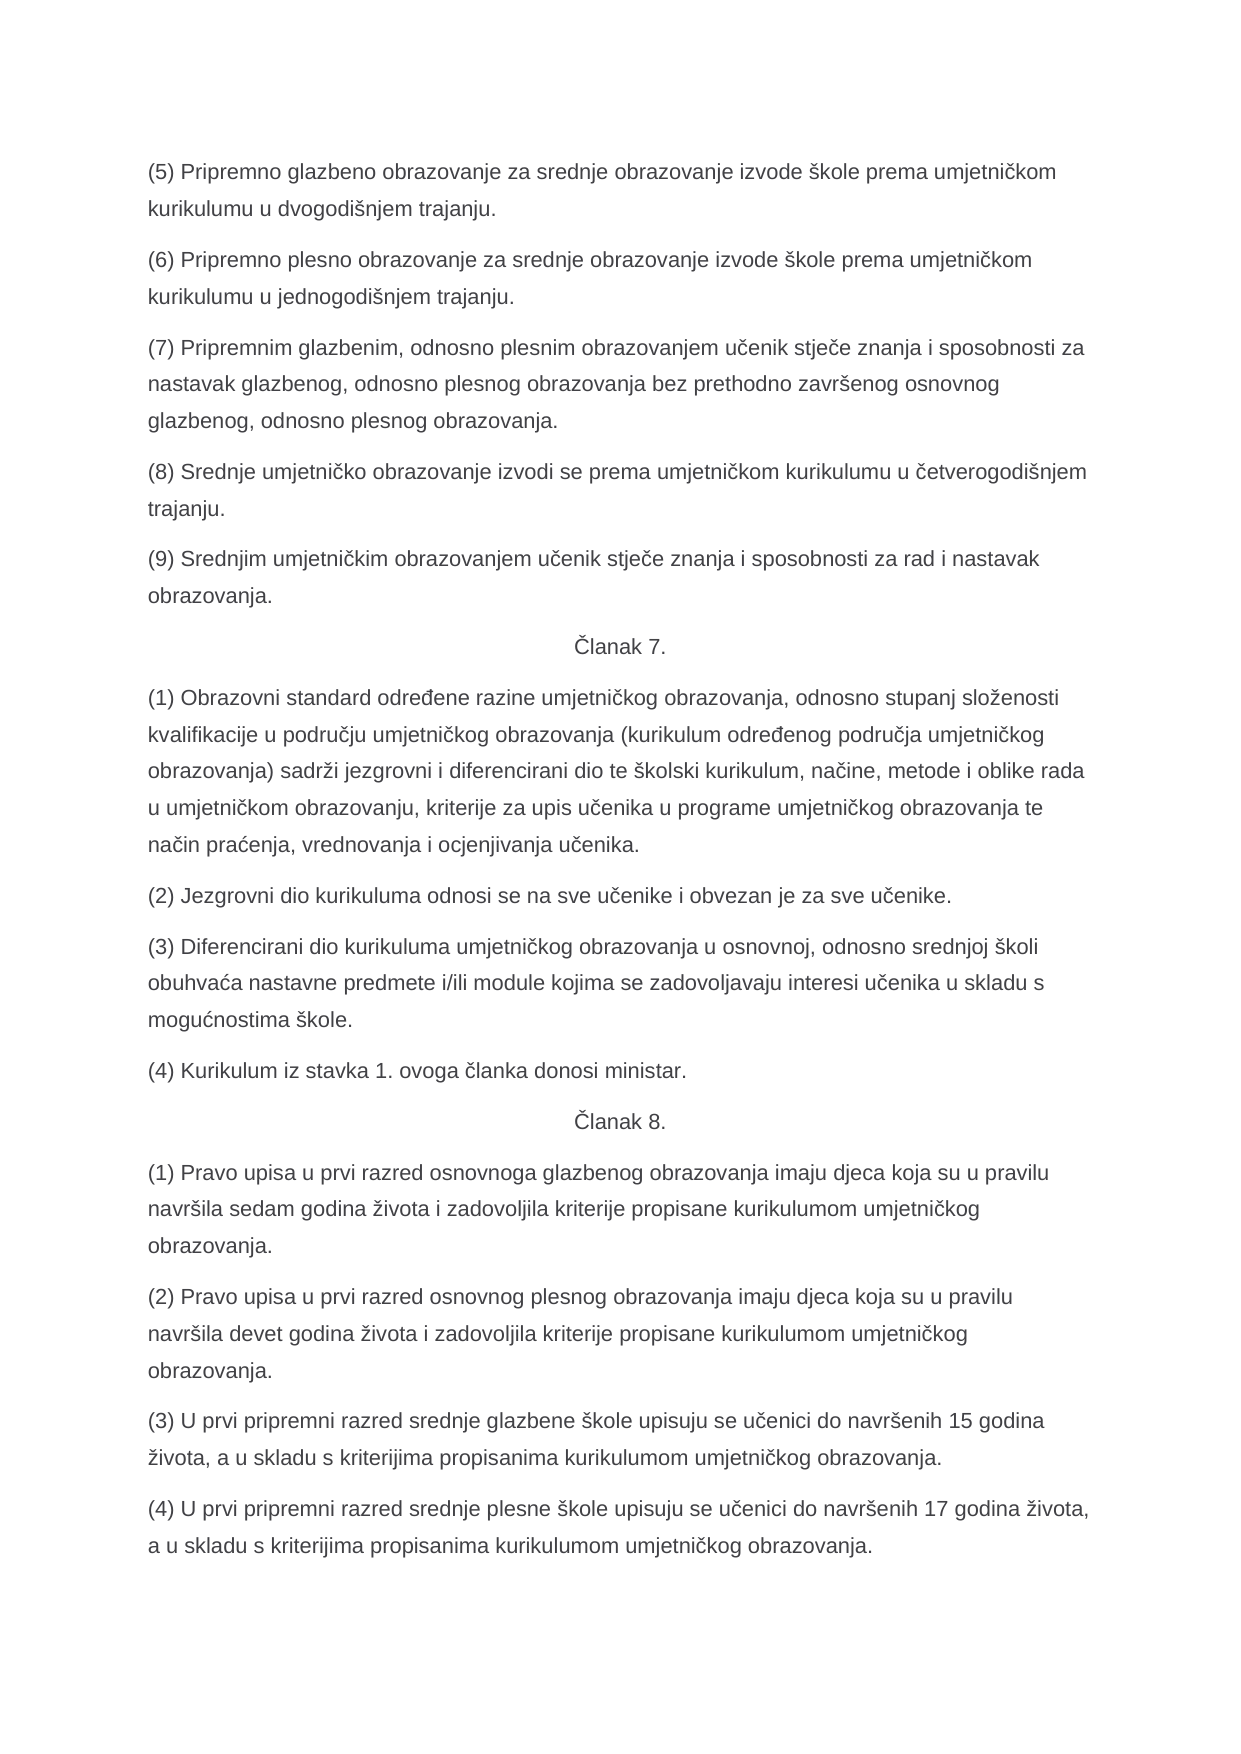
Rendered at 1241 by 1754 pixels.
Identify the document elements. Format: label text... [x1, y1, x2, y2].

text (9) Srednjim umjetničkim obrazovanjem učenik stječe znanja i sposobnosti za rad i nastavak obrazovanja. [148, 535, 1093, 608]
text Članak 8. [148, 1097, 1093, 1134]
text (6) Pripremno plesno obrazovanje za srednje obrazovanje izvode škole prema umjetničkom kurikulumu u jednogodišnjem trajanju. [148, 235, 1093, 309]
text (4) U prvi pripremni razred srednje plesne škole upisuju se učenici do navršenih 17 godina života, a u skladu s kriterijima propisanima kurikulumom umjetničkog obrazovanja. [148, 1484, 1093, 1558]
text (4) Kurikulum iz stavka 1. ovoga članka donosi ministar. [148, 1046, 1093, 1083]
text (5) Pripremno glazbeno obrazovanje za srednje obrazovanje izvode škole prema umjetničkom kurikulumu u dvogodišnjem trajanju. [148, 148, 1093, 221]
text (7) Pripremnim glazbenim, odnosno plesnim obrazovanjem učenik stječe znanja i sposobnosti za nastavak glazbenog, odnosno plesnog obrazovanja bez prethodno završenog osnovnog glazbenog, odnosno plesnog obrazovanja. [148, 323, 1093, 433]
text (2) Pravo upisa u prvi razred osnovnog plesnog obrazovanja imaju djeca koja su u pravilu navršila devet godina života i zadovoljila kriterije propisane kurikulumom umjetničkog obrazovanja. [148, 1272, 1093, 1383]
text Članak 7. [148, 622, 1093, 659]
text (3) Diferencirani dio kurikuluma umjetničkog obrazovanja u osnovnoj, odnosno srednjoj školi obuhvaća nastavne predmete i/ili module kojima se zadovoljavaju interesi učenika u skladu s mogućnostima škole. [148, 922, 1093, 1032]
text (1) Pravo upisa u prvi razred osnovnoga glazbenog obrazovanja imaju djeca koja su u pravilu navršila sedam godina života i zadovoljila kriterije propisane kurikulumom umjetničkog obrazovanja. [148, 1148, 1093, 1258]
text (3) U prvi pripremni razred srednje glazbene škole upisuju se učenici do navršenih 15 godina života, a u skladu s kriterijima propisanima kurikulumom umjetničkog obrazovanja. [148, 1397, 1093, 1470]
text (8) Srednje umjetničko obrazovanje izvodi se prema umjetničkom kurikulumu u četverogodišnjem trajanju. [148, 447, 1093, 521]
text (2) Jezgrovni dio kurikuluma odnosi se na sve učenike i obvezan je za sve učenike. [148, 871, 1093, 908]
text (1) Obrazovni standard određene razine umjetničkog obrazovanja, odnosno stupanj složenosti kvalifikacije u području umjetničkog obrazovanja (kurikulum određenog područja umjetničkog obrazovanja) sadrži jezgrovni i diferencirani dio te školski kurikulum, načine, metode i oblike rada u umjetničkom obrazovanju, kriterije za upis učenika u programe umjetničkog obrazovanja te način praćenja, vrednovanja i ocjenjivanja učenika. [148, 673, 1093, 857]
